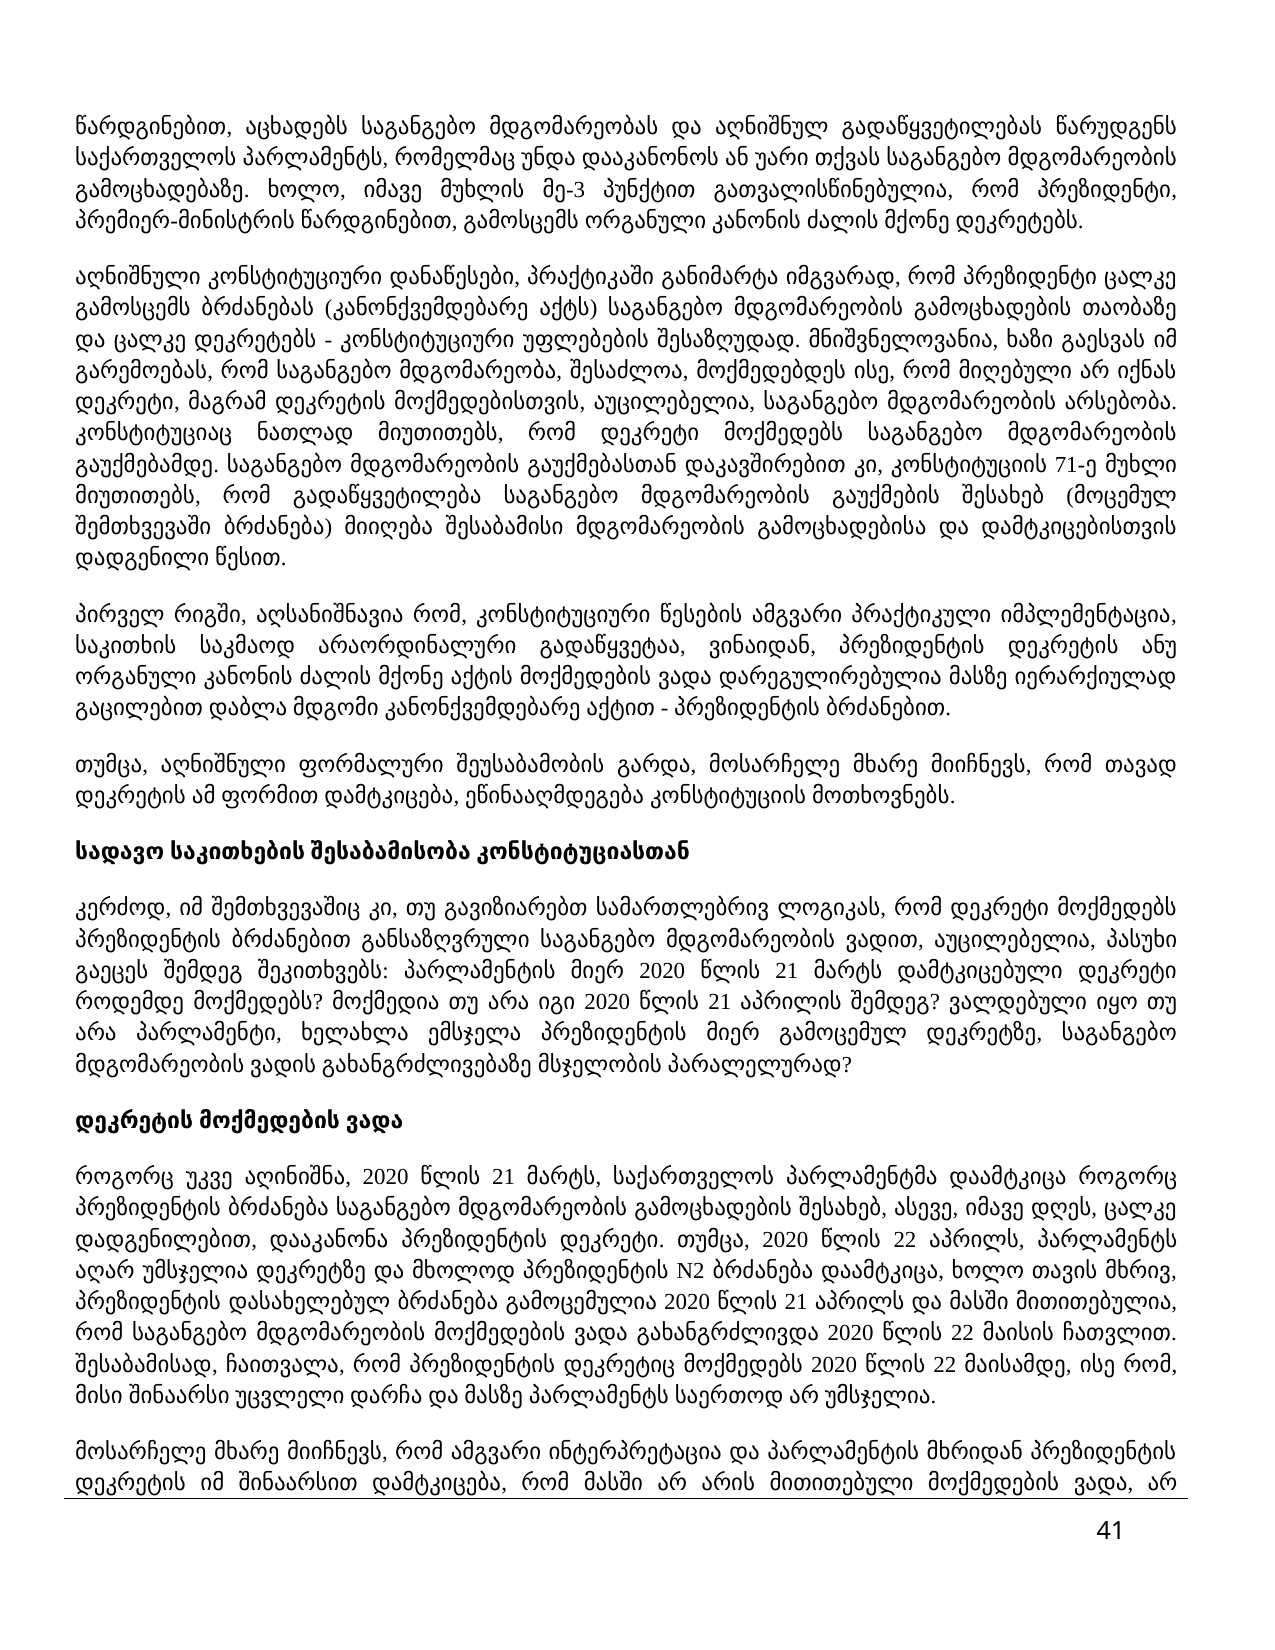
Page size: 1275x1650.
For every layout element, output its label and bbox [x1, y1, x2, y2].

table_header [64, 85, 1188, 1497]
